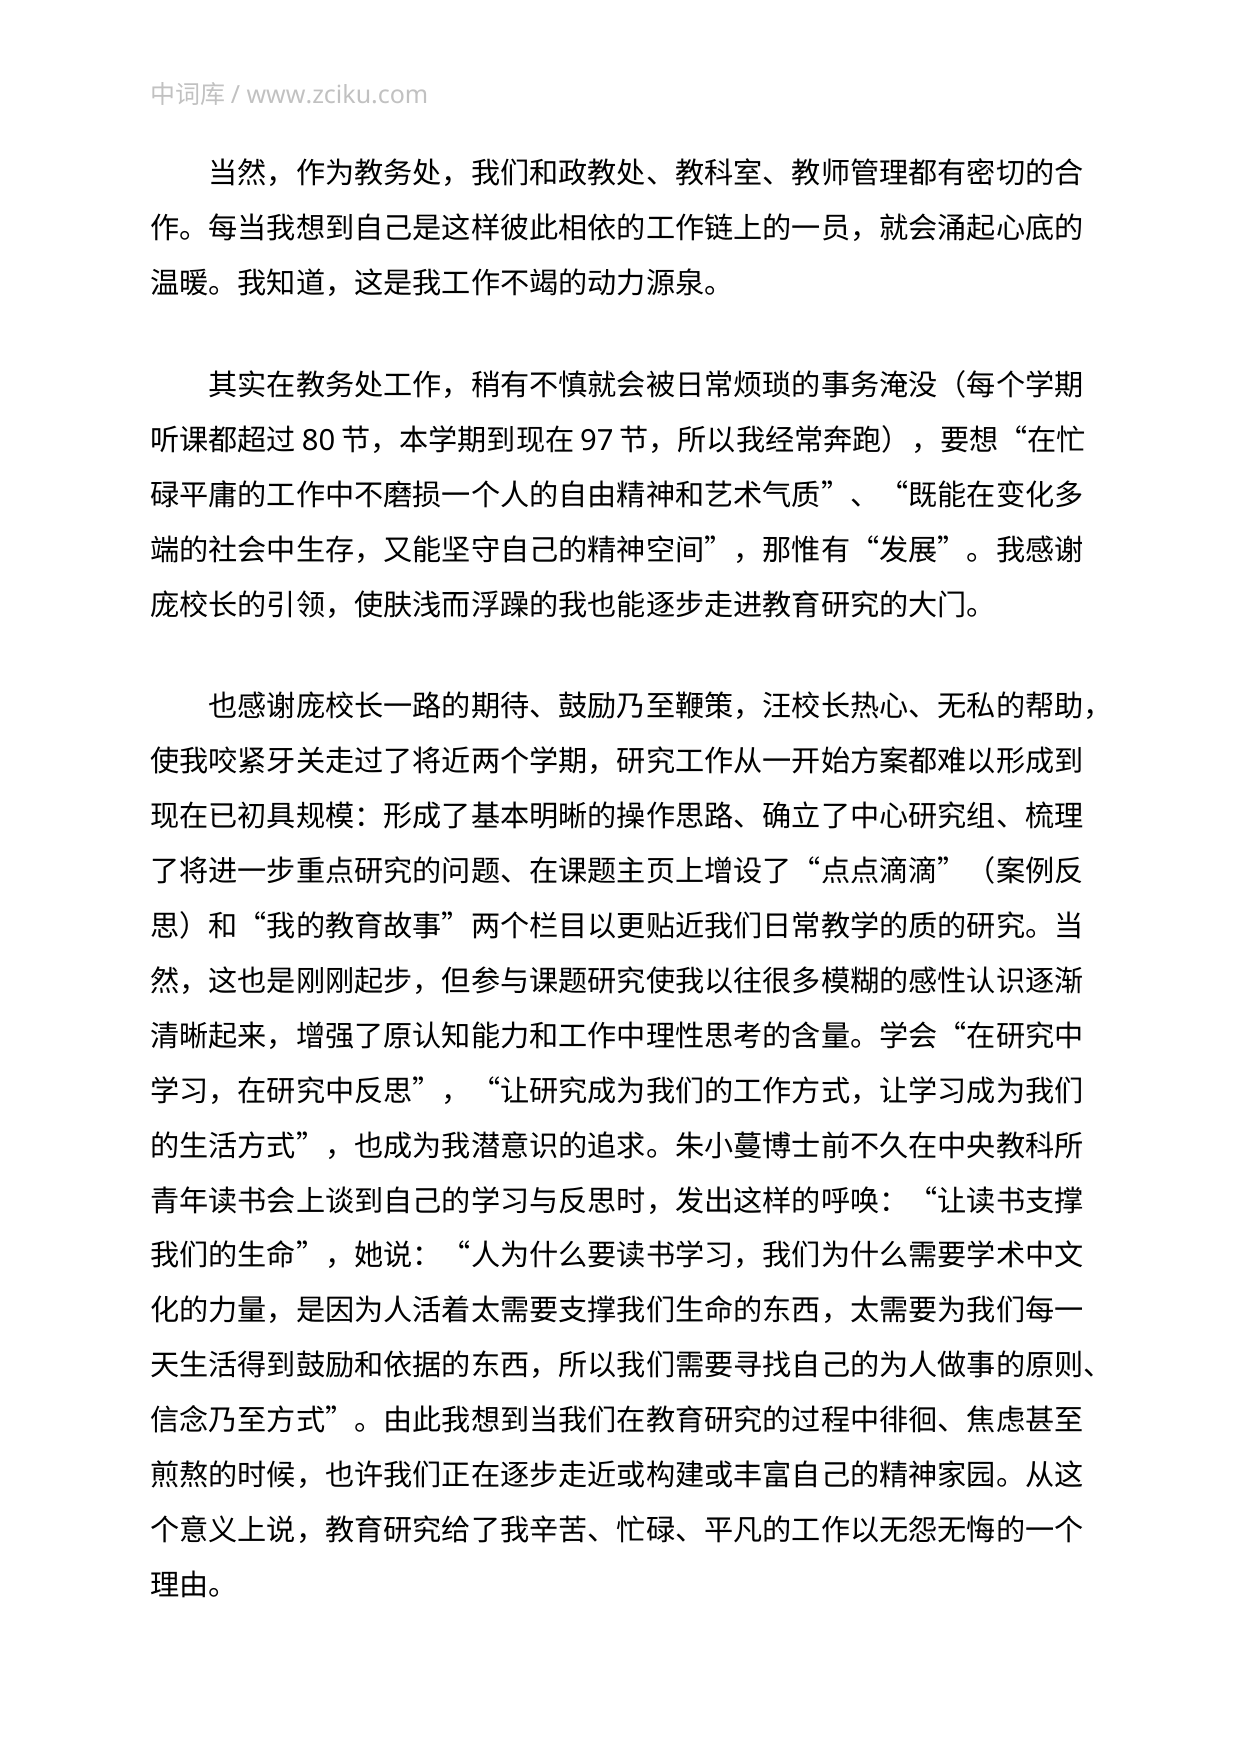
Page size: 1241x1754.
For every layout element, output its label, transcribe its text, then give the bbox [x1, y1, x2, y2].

text 其实在教务处工作，稍有不慎就会被日常烦琐的事务淹没（每个学期听课都超过80节，本学期到现在97节，所以我经常奔跑），要想“在忙碌平庸的工作中不磨损一个人的自由精神和艺术气质”、“既能在变化多端的社会中生存，又能坚守自己的精神空间”，那惟有“发展”。我感谢庞校长的引领，使肤浅而浮躁的我也能逐步走进教育研究的大门。 [150, 362, 1090, 623]
text 也感谢庞校长一路的期待、鼓励乃至鞭策，汪校长热心、无私的帮助，使我咬紧牙关走过了将近两个学期，研究工作从一开始方案都难以形成到现在已初具规模：形成了基本明晰的操作思路、确立了中心研究组、梳理了将进一步重点研究的问题、在课题主页上增设了“点点滴滴”（案例反思）和“我的教育故事”两个栏目以更贴近我们日常教学的质的研究。当然，这也是刚刚起步，但参与课题研究使我以往很多模糊的感性认识逐渐清晰起来，增强了原认知能力和工作中理性思考的含量。学会“在研究中学习，在研究中反思”，“让研究成为我们的工作方式，让学习成为我们的生活方式”，也成为我潜意识的追求。朱小蔓博士前不久在中央教科所青年读书会上谈到自己的学习与反思时，发出这样的呼唤：“让读书支撑我们的生命”，她说：“人为什么要读书学习，我们为什么需要学术中文化的力量，是因为人活着太需要支撑我们生命的东西，太需要为我们每一天生活得到鼓励和依据的东西，所以我们需要寻找自己的为人做事的原则、信念乃至方式”。由此我想到当我们在教育研究的过程中徘徊、焦虑甚至煎熬的时候，也许我们正在逐步走近或构建或丰富自己的精神家园。从这个意义上说，教育研究给了我辛苦、忙碌、平凡的工作以无怨无悔的一个理由。 [150, 683, 1090, 1604]
text 当然，作为教务处，我们和政教处、教科室、教师管理都有密切的合作。每当我想到自己是这样彼此相依的工作链上的一员，就会涌起心底的温暖。我知道，这是我工作不竭的动力源泉。 [150, 150, 1090, 302]
